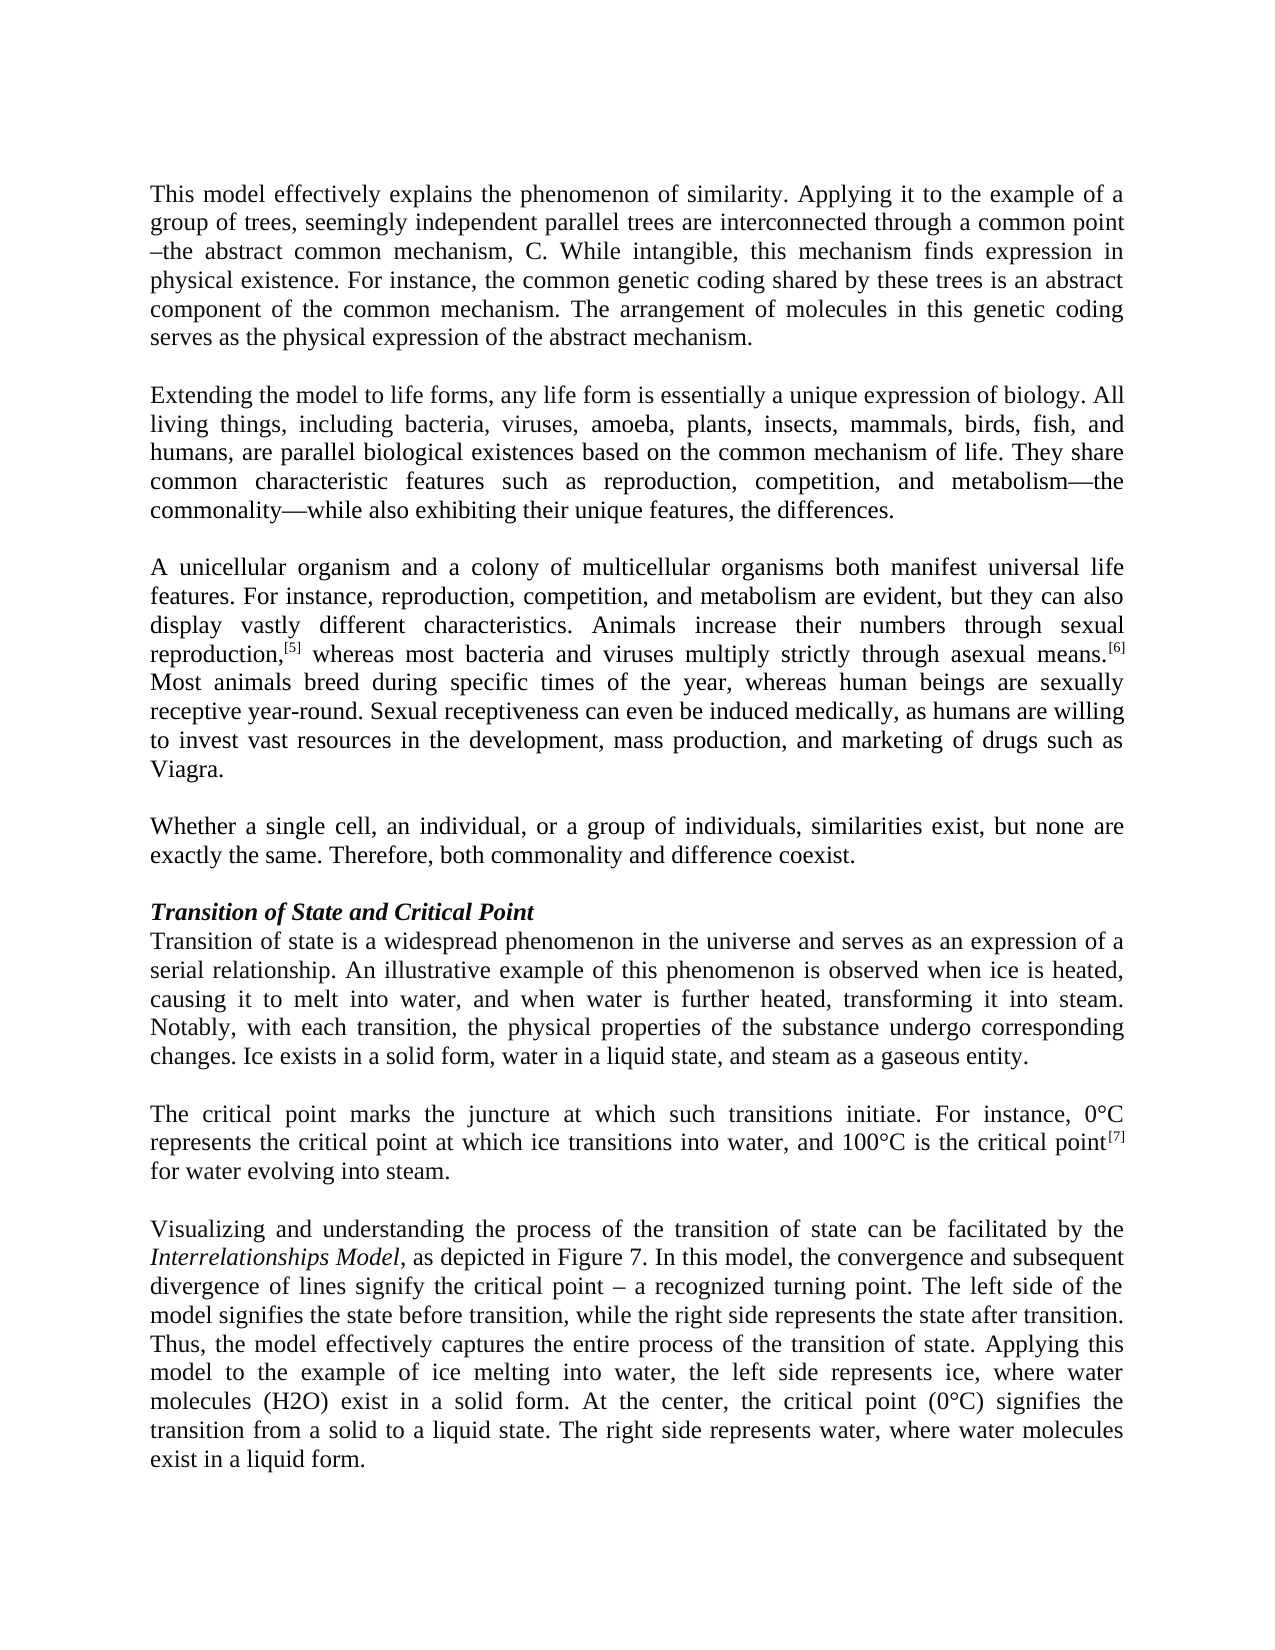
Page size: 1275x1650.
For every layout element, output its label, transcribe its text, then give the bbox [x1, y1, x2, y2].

text The critical point marks the juncture at which such transitions initiate. For instance, 0°C represents the critical point at which ice transitions into water, and 100°C is the critical point[7] for water evolving into steam. [150, 1099, 1125, 1185]
text Extending the model to life forms, any life form is essentially a unique expression of biology. All living things, including bacteria, viruses, amoeba, plants, insects, mammals, birds, fish, and humans, are parallel biological existences based on the common mechanism of life. They share common characteristic features such as reproduction, competition, and metabolism—the commonality—while also exhibiting their unique features, the differences. [150, 380, 1125, 524]
text Whether a single cell, an individual, or a group of individuals, similarities exist, but none are exactly the same. Therefore, both commonality and difference coexist. [150, 811, 1125, 869]
text Transition of state is a widespread phenomenon in the universe and serves as an expression of a serial relationship. An illustrative example of this phenomenon is observed when ice is heated, causing it to melt into water, and when water is further heated, transforming it into steam. Notably, with each transition, the physical properties of the substance undergo corresponding changes. Ice exists in a solid form, water in a liquid state, and steam as a gaseous entity. [150, 926, 1125, 1070]
text Visualizing and understanding the process of the transition of state can be facilitated by the Interrelationships Model, as depicted in Figure 7. In this model, the convergence and subsequent divergence of lines signify the critical point – a recognized turning point. The left side of the model signifies the state before transition, while the right side represents the state after transition. Thus, the model effectively captures the entire process of the transition of state. Applying this model to the example of ice melting into water, the left side represents ice, where water molecules (H2O) exist in a solid form. At the center, the critical point (0°C) signifies the transition from a solid to a liquid state. The right side represents water, where water molecules exist in a liquid form. [150, 1214, 1125, 1472]
text A unicellular organism and a colony of multicellular organisms both manifest universal life features. For instance, reproduction, competition, and metabolism are evident, but they can also display vastly different characteristics. Animals increase their numbers through sexual reproduction,[5] whereas most bacteria and viruses multiply strictly through asexual means.[6] Most animals breed during specific times of the year, whereas human beings are sexually receptive year-round. Sexual receptiveness can even be induced medically, as humans are willing to invest vast resources in the development, mass production, and marketing of drugs such as Viagra. [150, 552, 1125, 782]
text This model effectively explains the phenomenon of similarity. Applying it to the example of a group of trees, seemingly independent parallel trees are interconnected through a common point –the abstract common mechanism, C. While intangible, this mechanism finds expression in physical existence. For instance, the common genetic coding shared by these trees is an abstract component of the common mechanism. The arrangement of molecules in this genetic coding serves as the physical expression of the abstract mechanism. [150, 179, 1125, 351]
text Transition of State and Critical Point [150, 897, 1125, 926]
